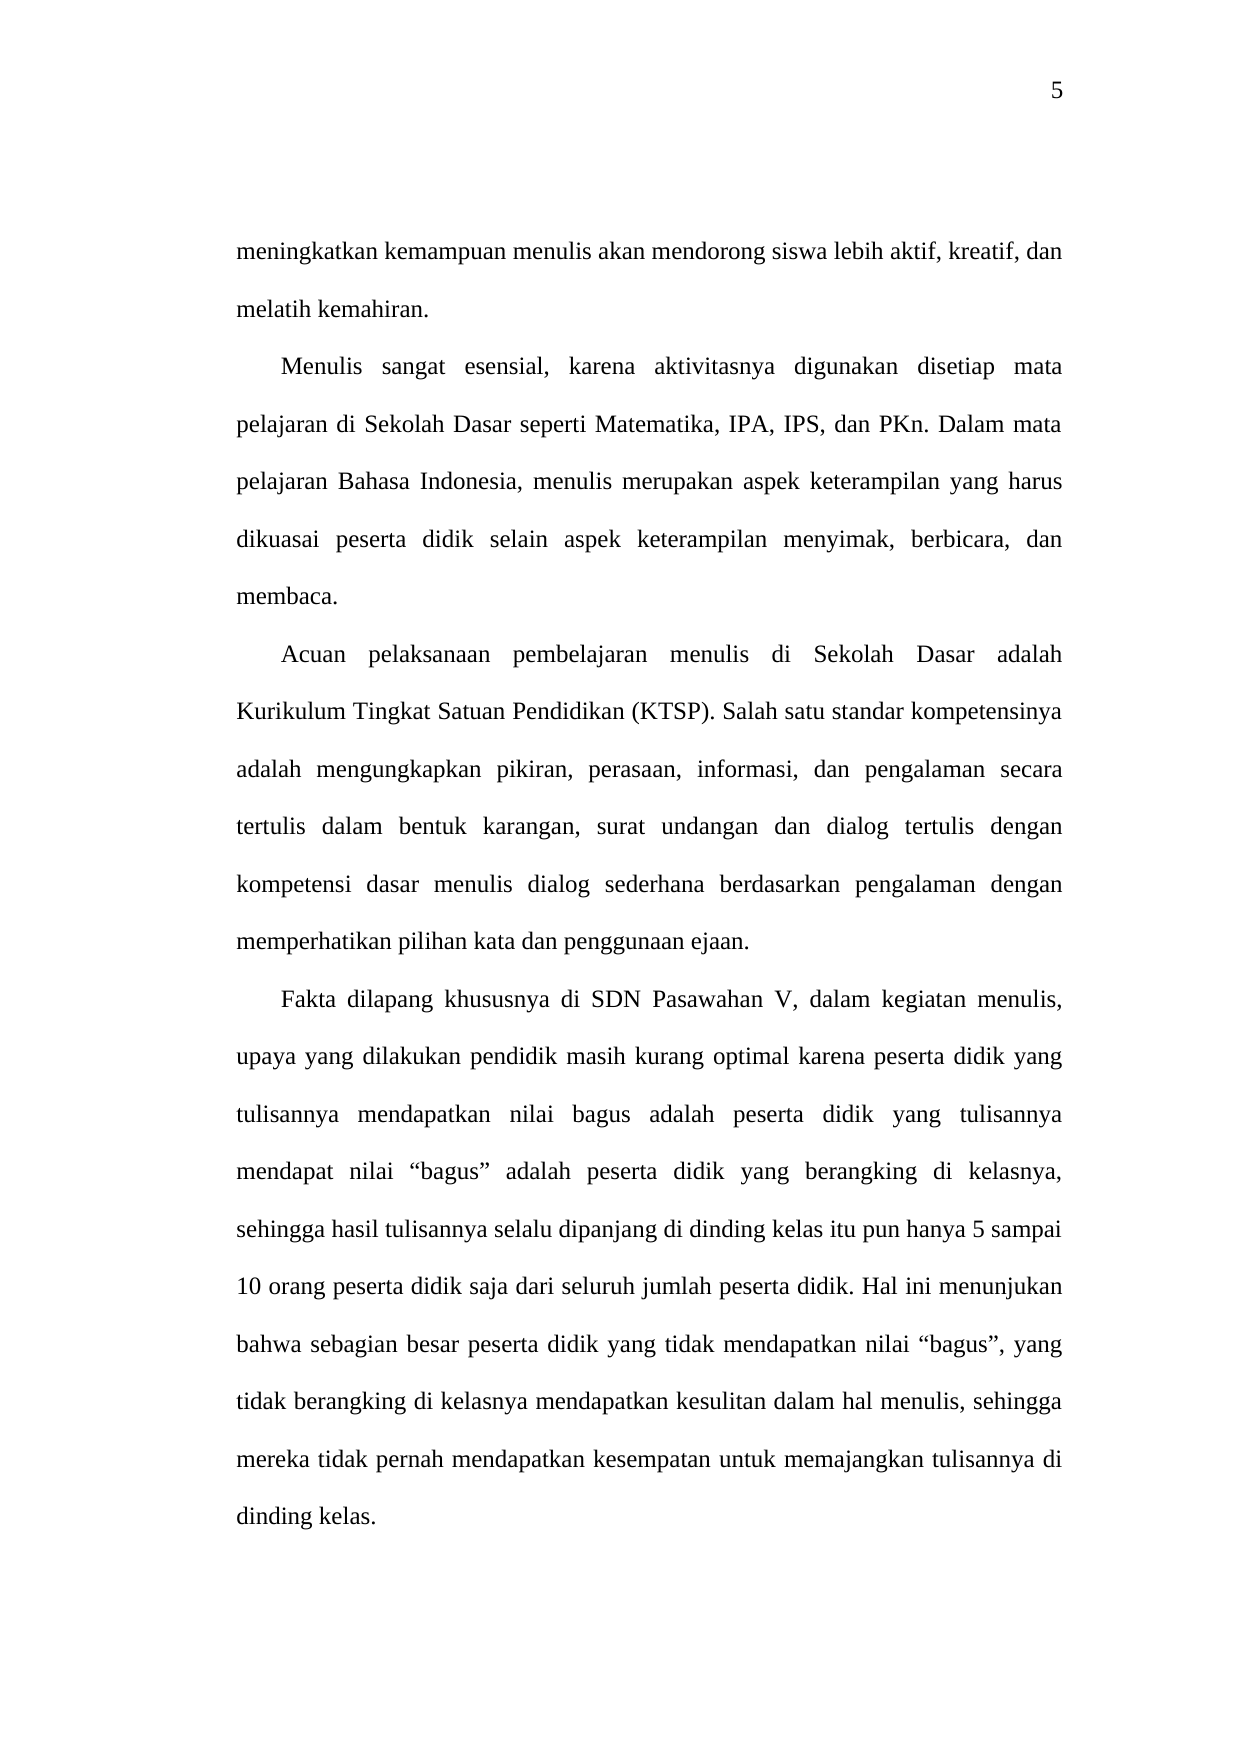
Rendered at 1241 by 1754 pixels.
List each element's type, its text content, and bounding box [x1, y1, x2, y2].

text Menulis sangat esensial, karena aktivitasnya digunakan disetiap mata pelajaran di Sekolah Dasar seperti Matematika, IPA, IPS, dan PKn. Dalam mata pelajaran Bahasa Indonesia, menulis merupakan aspek keterampilan yang harus dikuasai peserta didik selain aspek keterampilan menyimak, berbicara, dan membaca. [236, 351, 1063, 610]
text Acuan pelaksanaan pembelajaran menulis di Sekolah Dasar adalah Kurikulum Tingkat Satuan Pendidikan (KTSP). Salah satu standar kompetensinya adalah mengungkapkan pikiran, perasaan, informasi, dan pengalaman secara tertulis dalam bentuk karangan, surat undangan dan dialog tertulis dengan kompetensi dasar menulis dialog sederhana berdasarkan pengalaman dengan memperhatikan pilihan kata dan penggunaan ejaan. [236, 639, 1063, 955]
text Fakta dilapang khususnya di SDN Pasawahan V, dalam kegiatan menulis, upaya yang dilakukan pendidik masih kurang optimal karena peserta didik yang tulisannya mendapatkan nilai bagus adalah peserta didik yang tulisannya mendapat nilai “bagus” adalah peserta didik yang berangking di kelasnya, sehingga hasil tulisannya selalu dipanjang di dinding kelas itu pun hanya 5 sampai 10 orang peserta didik saja dari seluruh jumlah peserta didik. Hal ini menunjukan bahwa sebagian besar peserta didik yang tidak mendapatkan nilai “bagus”, yang tidak berangking di kelasnya mendapatkan kesulitan dalam hal menulis, sehingga mereka tidak pernah mendapatkan kesempatan untuk memajangkan tulisannya di dinding kelas. [236, 984, 1063, 1530]
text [236, 236, 1063, 322]
